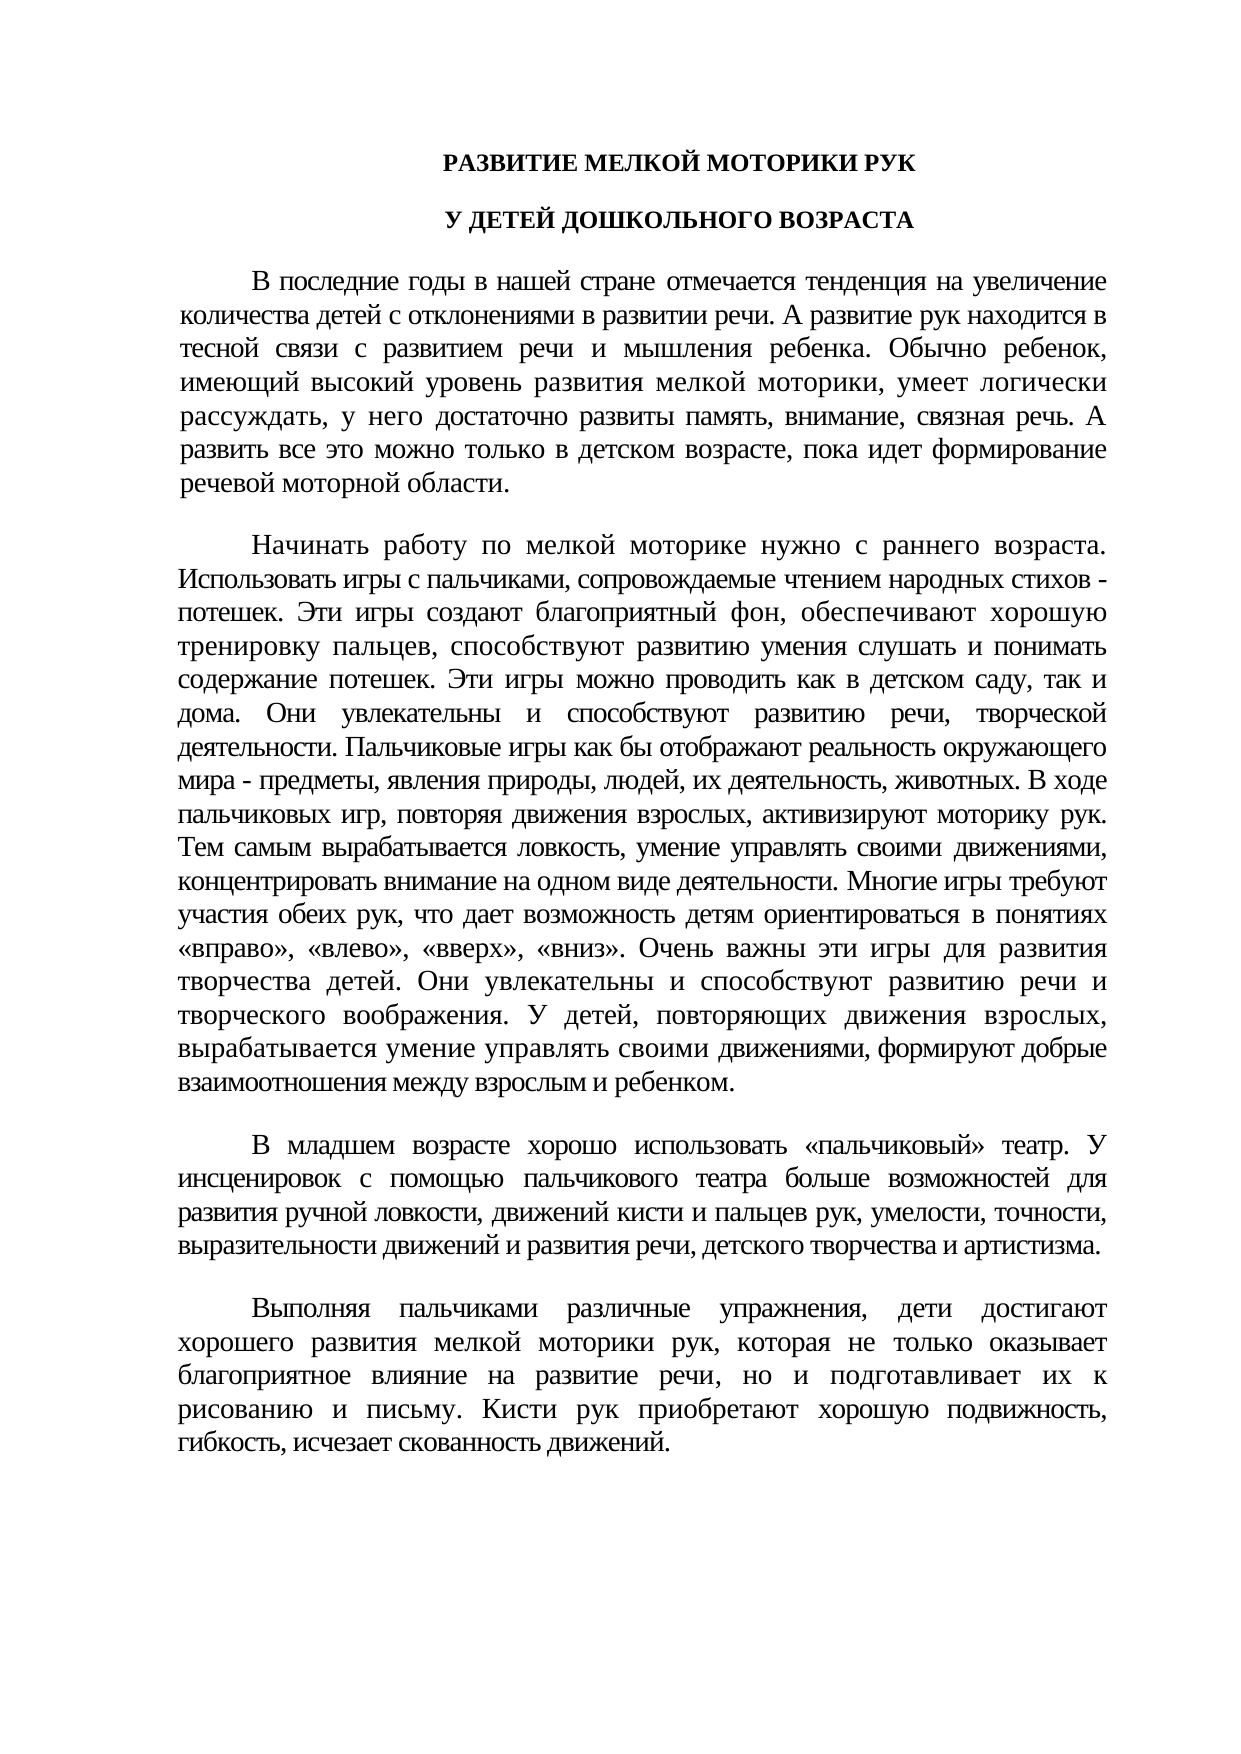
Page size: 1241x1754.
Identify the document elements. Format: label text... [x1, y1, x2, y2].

text В младшем возрасте хорошо использовать «пальчиковый» театр. У инсценировок с помощью пальчикового театра больше возможностей для развития ручной ловкости, движений кисти и пальцев рук, умелости, точности, выразительности движений и развития речи, детского творчества и артистизма. [177, 1127, 1107, 1261]
text У ДЕТЕЙ ДОШКОЛЬНОГО ВОЗРАСТА [179, 206, 1107, 234]
text Выполняя пальчиками различные упражнения, дети достигают хорошего развития мелкой моторики рук, которая не только оказывает благоприятное влияние на развитие речи, но и подготавливает их к рисованию и письму. Кисти рук приобретают хорошую подвижность, гибкость, исчезает скованность движений. [177, 1290, 1107, 1458]
text Начинать работу по мелкой моторике нужно с раннего возраста. Использовать игры с пальчиками, сопровождаемые чтением народных стихов - потешек. Эти игры создают благоприятный фон, обеспечивают хорошую тренировку пальцев, способствуют развитию умения слушать и понимать содержание потешек. Эти игры можно проводить как в детском саду, так и дома. Они увлекательны и способствуют развитию речи, творческой деятельности. Пальчиковые игры как бы отображают реальность окружающего мира - предметы, явления природы, людей, их деятельность, животных. В ходе пальчиковых игр, повторяя движения взрослых, активизируют моторику рук. Тем самым вырабатывается ловкость, умение управлять своими движениями, концентрировать внимание на одном виде деятельности. Многие игры требуют участия обеих рук, что дает возможность детям ориентироваться в понятиях «вправо», «влево», «вверх», «вниз». Очень важны эти игры для развития творчества детей. Они увлекательны и способствуют развитию речи и творческого воображения. У детей, повторяющих движения взрослых, вырабатывается умение управлять своими движениями, формируют добрые взаимоотношения между взрослым и ребенком. [177, 527, 1107, 1098]
text В последние годы в нашей стране отмечается тенденция на увеличение количества детей с отклонениями в развитии речи. А развитие рук находится в тесной связи с развитием речи и мышления ребенка. Обычно ребенок, имеющий высокий уровень развития мелкой моторики, умеет логически рассуждать, у него достаточно развиты память, внимание, связная речь. А развить все это можно только в детском возрасте, пока идет формирование речевой моторной области. [179, 263, 1107, 498]
text РАЗВИТИЕ МЕЛКОЙ МОТОРИКИ РУК [179, 148, 1107, 176]
